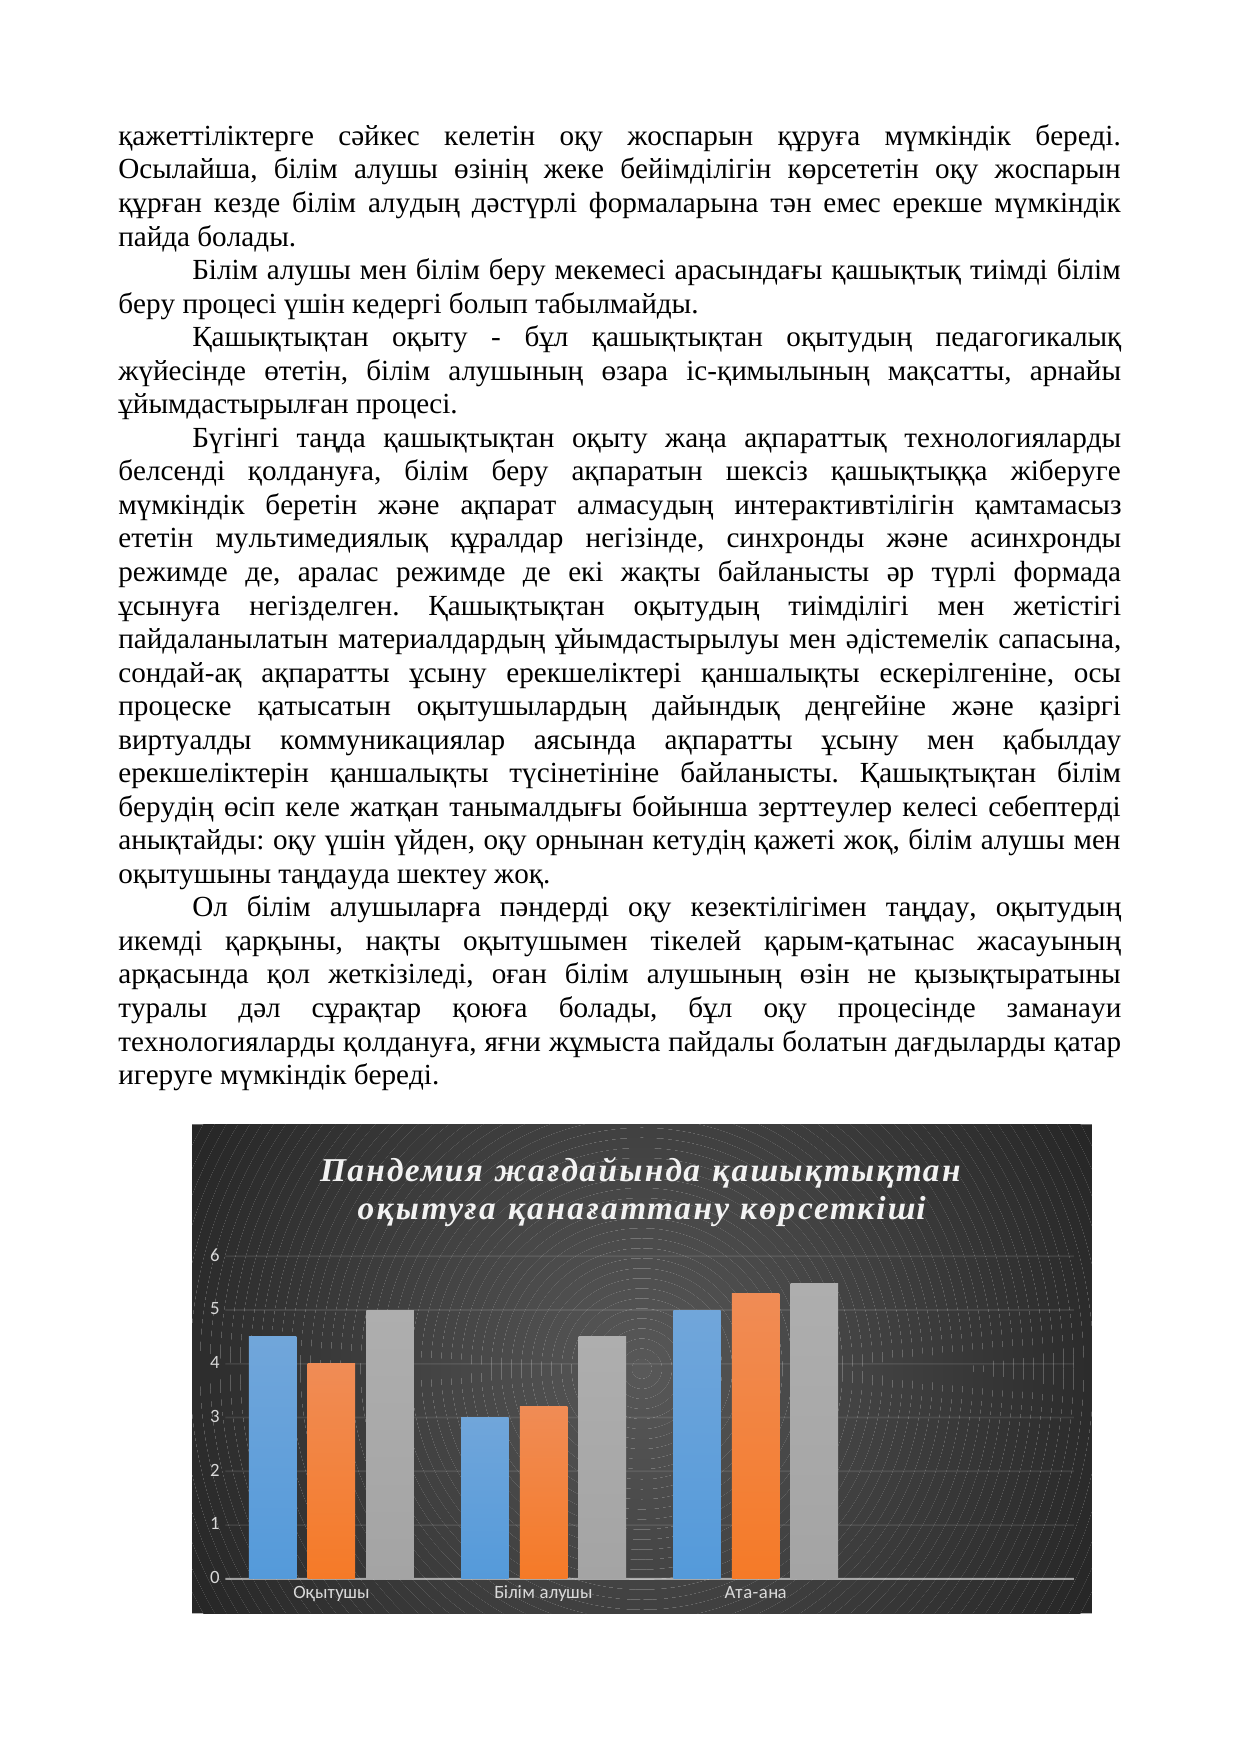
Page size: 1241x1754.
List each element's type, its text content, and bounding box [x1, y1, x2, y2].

text Бүгінгі таңда қашықтықтан оқыту жаңа ақпараттық технологияларды белсенді қолдануға, білім беру ақпаратын шексіз қашықтыққа жіберуге мүмкіндік беретін және ақпарат алмасудың интерактивтілігін қамтамасыз ететін мультимедиялық құралдар негізінде, синхронды және асинхронды режимде де, аралас режимде де екі жақты байланысты әр түрлі формада ұсынуға негізделген. Қашықтықтан оқытудың тиімділігі мен жетістігі пайдаланылатын материалдардың ұйымдастырылуы мен әдістемелік сапасына, сондай-ақ ақпаратты ұсыну ерекшеліктері қаншалықты ескерілгеніне, осы процеске қатысатын оқытушылардың дайындық деңгейіне және қазіргі виртуалды коммуникациялар аясында ақпаратты ұсыну мен қабылдау ерекшеліктерін қаншалықты түсінетініне байланысты. Қашықтықтан білім берудің өсіп келе жатқан танымалдығы бойынша зерттеулер келесі себептерді анықтайды: оқу үшін үйден, оқу орнынан кетудің қажеті жоқ, білім алушы мен оқытушыны таңдауда шектеу жоқ. [118, 420, 1122, 889]
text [118, 118, 1122, 252]
text Ол білім алушыларға пәндерді оқу кезектілігімен таңдау, оқытудың икемді қарқыны, нақты оқытушымен тікелей қарым-қатынас жасауының арқасында қол жеткізіледі, оған білім алушының өзін не қызықтыратыны туралы дәл сұрақтар қоюға болады, бұл оқу процесінде заманауи технологияларды қолдануға, яғни жұмыста пайдалы болатын дағдыларды қатар игеруге мүмкіндік береді. [118, 889, 1122, 1091]
text Қашықтықтан оқыту - бұл қашықтықтан оқытудың педагогикалық жүйесінде өтетін, білім алушының өзара іс-қимылының мақсатты, арнайы ұйымдастырылған процесі. [118, 319, 1122, 420]
text Білім алушы мен білім беру мекемесі арасындағы қашықтық тиімді білім беру процесі үшін кедергі болып табылмайды. [118, 252, 1122, 319]
